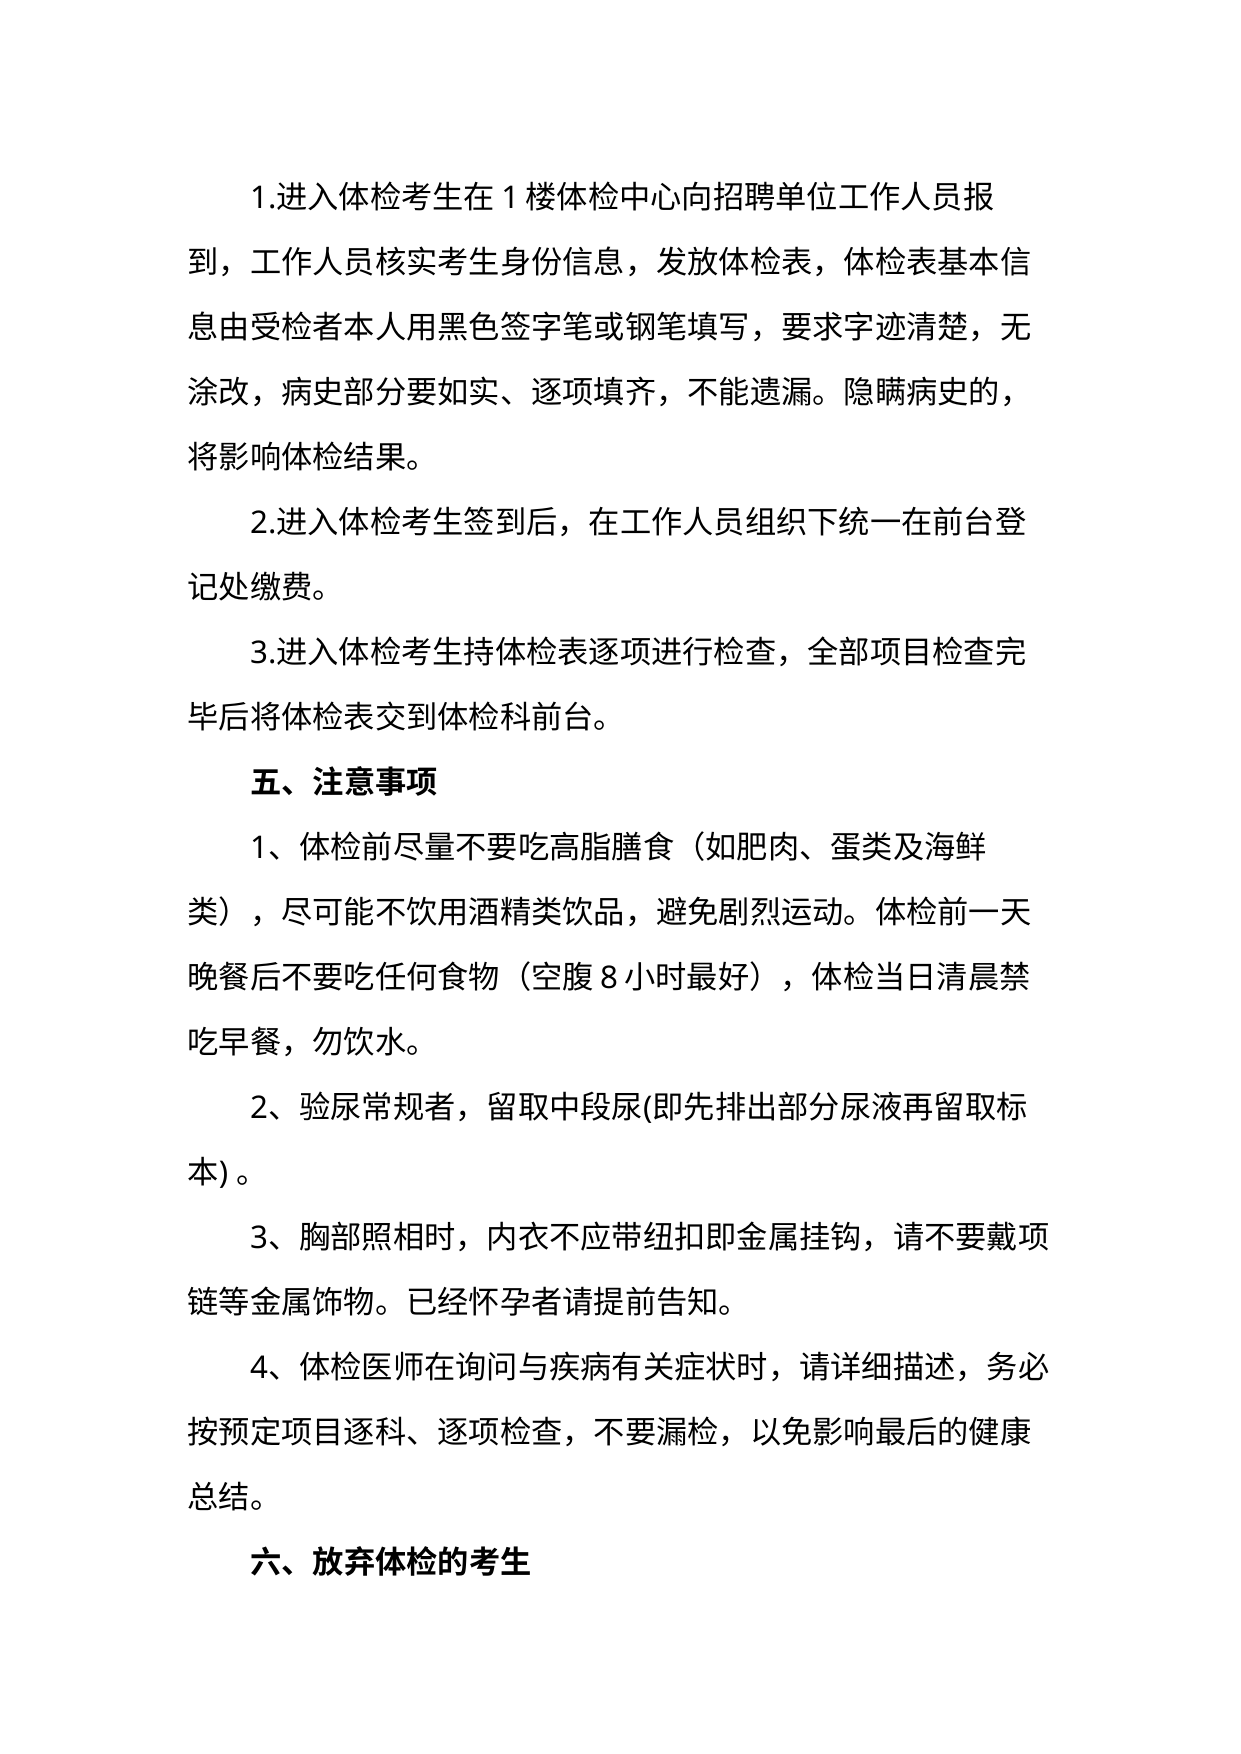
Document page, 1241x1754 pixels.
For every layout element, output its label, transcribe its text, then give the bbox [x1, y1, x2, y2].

list 3.进入体检考生持体检表逐项进行检查，全部项目检查完毕后将体检表交到体检科前台。 [187, 617, 1053, 747]
list 2、验尿常规者，留取中段尿(即先排出部分尿液再留取标本) 。 [187, 1072, 1053, 1202]
list 3、胸部照相时，内衣不应带纽扣即金属挂钩，请不要戴项链等金属饰物。已经怀孕者请提前告知。 [187, 1202, 1053, 1332]
list 4、体检医师在询问与疾病有关症状时，请详细描述，务必按预定项目逐科、逐项检查，不要漏检，以免影响最后的健康总结。 [187, 1332, 1053, 1527]
list 体检前尽量不要吃高脂膳食（如肥肉、蛋类及海鲜类），尽可能不饮用酒精类饮品，避免剧烈运动。体检前一天晚餐后不要吃任何食物（空腹8小时最好），体检当日清晨禁吃早餐，勿饮水。 [187, 812, 1053, 1072]
list 放弃体检的考生 [187, 1527, 1053, 1592]
list 注意事项 [187, 747, 1053, 812]
list 1.进入体检考生在1楼体检中心向招聘单位工作人员报到，工作人员核实考生身份信息，发放体检表，体检表基本信息由受检者本人用黑色签字笔或钢笔填写，要求字迹清楚，无涂改，病史部分要如实、逐项填齐，不能遗漏。隐瞒病史的，将影响体检结果。 [187, 162, 1053, 487]
list 2.进入体检考生签到后，在工作人员组织下统一在前台登记处缴费。 [187, 487, 1053, 617]
